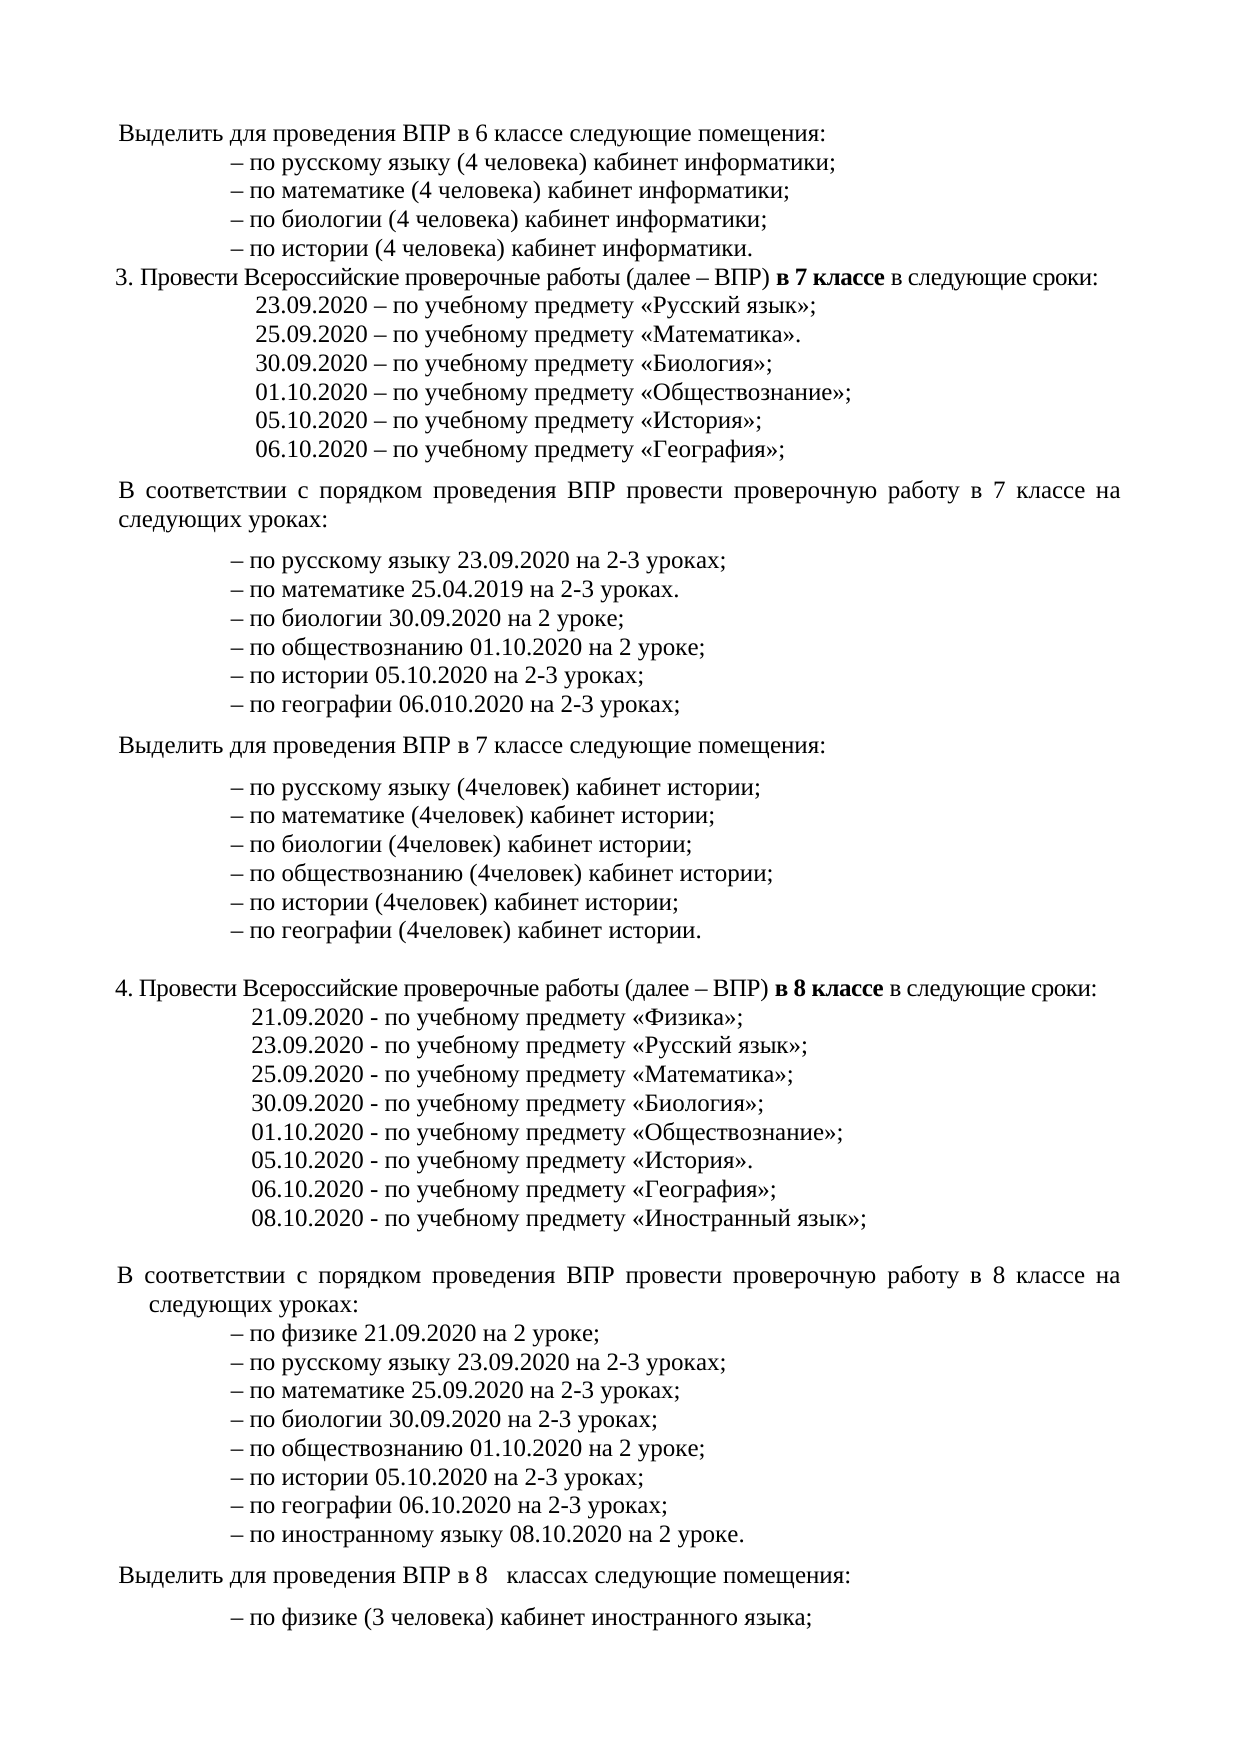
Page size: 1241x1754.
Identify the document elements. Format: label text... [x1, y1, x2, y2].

text 23.09.2020 – по учебному предмету «Русский язык»; [255, 291, 1122, 319]
list – по географии 06.10.2020 на 2-3 уроках; [231, 1491, 1122, 1519]
list В соответствии с порядком проведения ВПР провести проверочную работу в 8 классе на следующих уроках: [117, 1261, 1122, 1318]
list – по истории 05.10.2020 на 2-3 уроках; [231, 1462, 1122, 1491]
list 4. Провести Всероссийские проверочные работы (далее – ВПР) в 8 классе в следующие сроки: [115, 973, 1122, 1002]
list – по истории (4человек) кабинет истории; [231, 887, 1122, 916]
list – по биологии 30.09.2020 на 2-3 уроках; [231, 1404, 1122, 1433]
text Выделить для проведения ВПР в 8 классах следующие помещения: [118, 1561, 1122, 1589]
list – по физике (3 человека) кабинет иностранного языка; [231, 1602, 1122, 1631]
text 06.10.2020 - по учебному предмету «География»; [251, 1174, 1122, 1203]
list – по обществознанию 01.10.2020 на 2 уроке; [231, 1433, 1122, 1462]
text 30.09.2020 – по учебному предмету «Биология»; [255, 348, 1122, 377]
list – по математике 25.09.2020 на 2-3 уроках; [231, 1376, 1122, 1404]
list – по русскому языку 23.09.2020 на 2-3 уроках; [231, 546, 1122, 574]
text 01.10.2020 – по учебному предмету «Обществознание»; [255, 377, 1122, 406]
text 08.10.2020 - по учебному предмету «Иностранный язык»; [251, 1203, 1122, 1232]
text 05.10.2020 - по учебному предмету «История». [251, 1146, 1122, 1174]
text Выделить для проведения ВПР в 7 классе следующие помещения: [118, 731, 1122, 759]
text Выделить для проведения ВПР в 6 классе следующие помещения: [118, 118, 1122, 147]
list – по физике 21.09.2020 на 2 уроке; [231, 1318, 1122, 1347]
list – по биологии 30.09.2020 на 2 уроке; [231, 603, 1122, 632]
list – по русскому языку (4человек) кабинет истории; [231, 772, 1122, 801]
list – по географии 06.010.2020 на 2-3 уроках; [231, 689, 1122, 718]
text 25.09.2020 – по учебному предмету «Математика». [255, 319, 1122, 348]
text – по русскому языку (4 человека) кабинет информатики; [231, 147, 1122, 176]
text – по истории (4 человека) кабинет информатики. [231, 233, 1122, 262]
list – по математике 25.04.2019 на 2-3 уроках. [231, 574, 1122, 603]
text 23.09.2020 - по учебному предмету «Русский язык»; [251, 1031, 1122, 1059]
text 01.10.2020 - по учебному предмету «Обществознание»; [251, 1117, 1122, 1146]
list – по географии (4человек) кабинет истории. [231, 916, 1122, 944]
text 25.09.2020 - по учебному предмету «Математика»; [251, 1059, 1122, 1088]
list – по математике (4человек) кабинет истории; [231, 801, 1122, 829]
list 3. Провести Всероссийские проверочные работы (далее – ВПР) в 7 классе в следующие сроки: [115, 262, 1122, 291]
list – по иностранному языку 08.10.2020 на 2 уроке. [231, 1519, 1122, 1548]
text 05.10.2020 – по учебному предмету «История»; [255, 406, 1122, 434]
text В соответствии с порядком проведения ВПР провести проверочную работу в 7 классе на следующих уроках: [118, 476, 1122, 533]
text 21.09.2020 - по учебному предмету «Физика»; [251, 1002, 1122, 1031]
list – по русскому языку 23.09.2020 на 2-3 уроках; [231, 1347, 1122, 1376]
text 30.09.2020 - по учебному предмету «Биология»; [251, 1088, 1122, 1117]
list – по обществознанию 01.10.2020 на 2 уроке; [231, 632, 1122, 661]
text – по биологии (4 человека) кабинет информатики; [231, 204, 1122, 233]
text 06.10.2020 – по учебному предмету «География»; [255, 434, 1122, 463]
list – по биологии (4человек) кабинет истории; [231, 829, 1122, 858]
list – по обществознанию (4человек) кабинет истории; [231, 858, 1122, 887]
list – по истории 05.10.2020 на 2-3 уроках; [231, 661, 1122, 689]
text – по математике (4 человека) кабинет информатики; [231, 176, 1122, 204]
